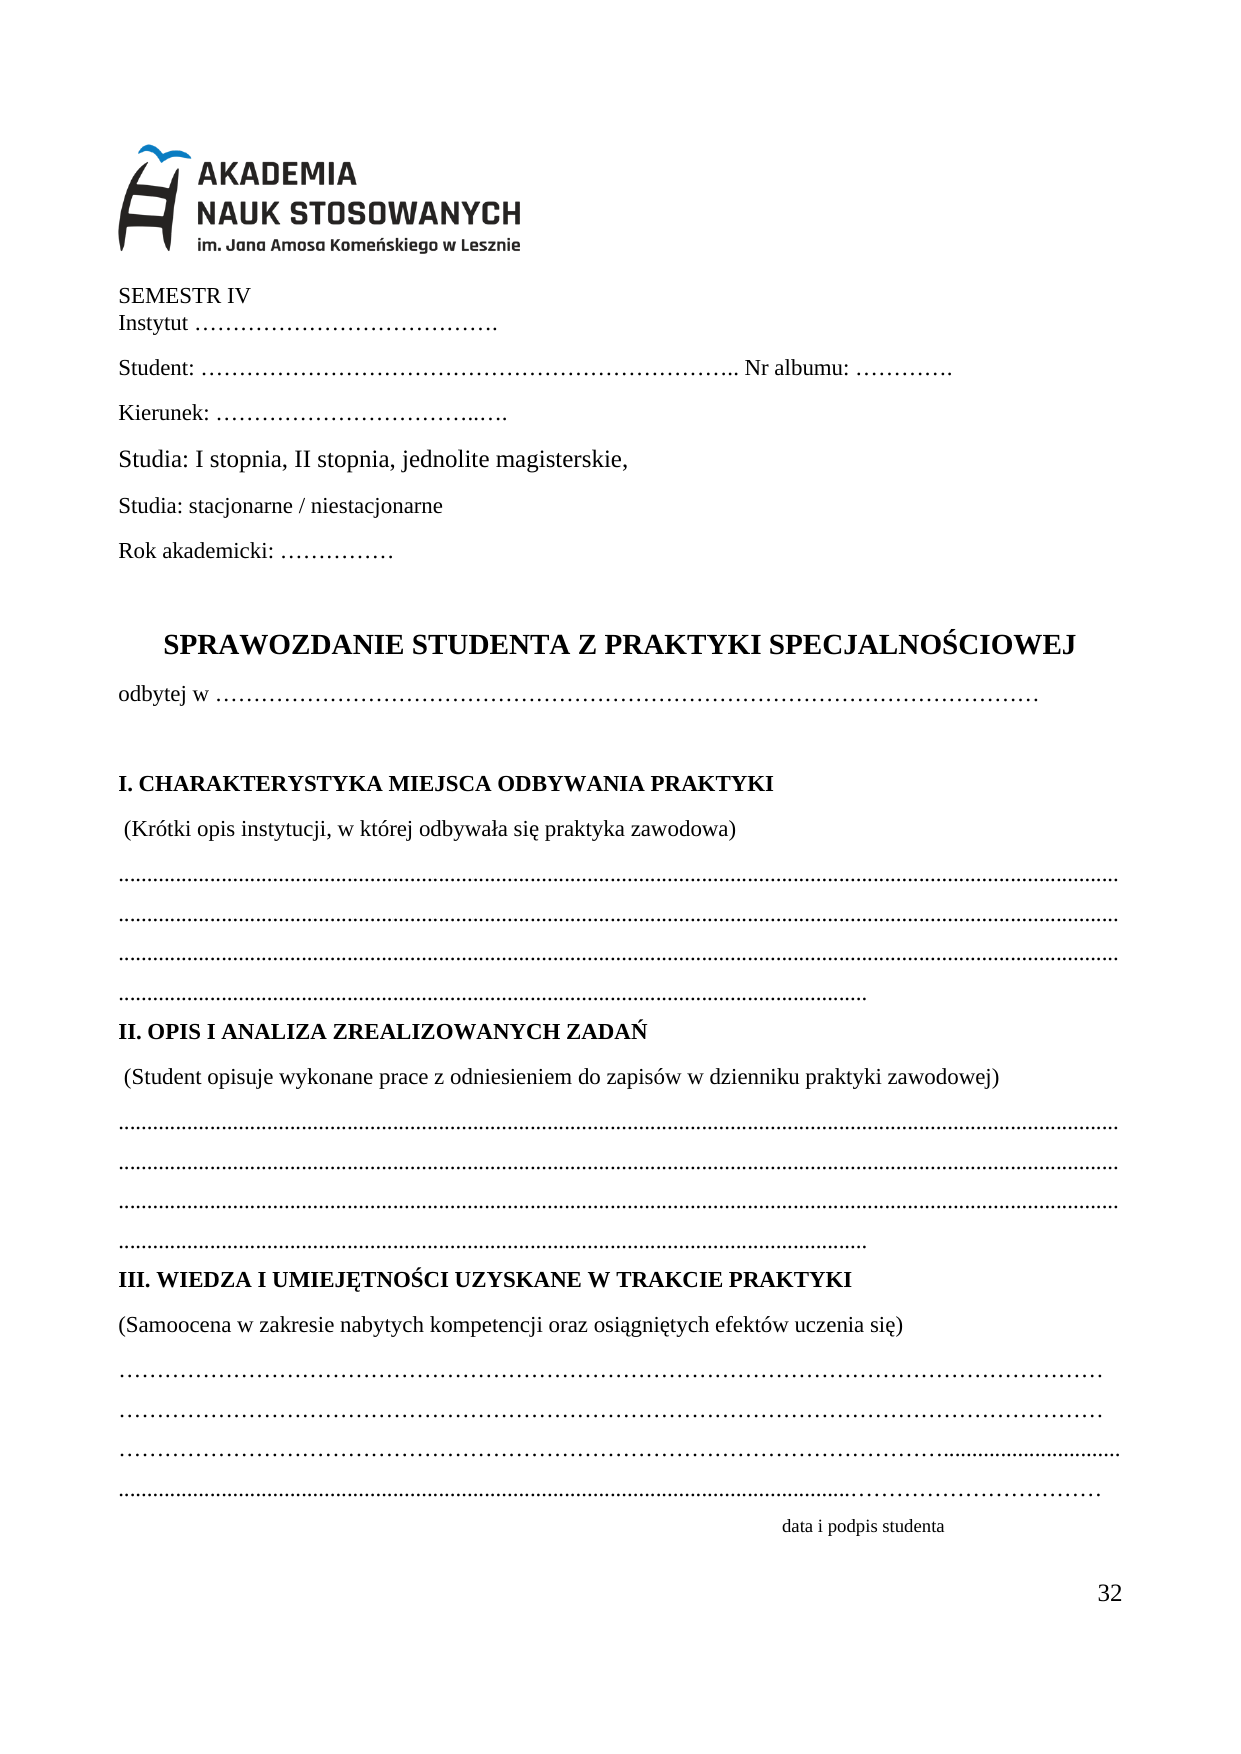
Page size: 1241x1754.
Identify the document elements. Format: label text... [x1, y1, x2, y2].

text Studia: I stopnia, II stopnia, jednolite magisterskie, [118, 444, 1122, 473]
text Instytut …………………………………. [118, 309, 1122, 335]
text I. CHARAKTERYSTYKA MIEJSCA ODBYWANIA PRAKTYKI [118, 770, 1122, 796]
text ................................................................................................................................................................................................................................................................................................................................................................................................................................................................................................................................................................................................................................................................................ [118, 1108, 1122, 1253]
text odbytej w ……………………………………………………………………………………………… [118, 680, 1122, 706]
text Studia: stacjonarne / niestacjonarne [118, 492, 1122, 518]
text SEMESTR IV [118, 282, 1122, 309]
text III. WIEDZA I UMIEJĘTNOŚCI UZYSKANE W TRAKCIE PRAKTYKI [118, 1266, 1122, 1293]
text data i podpis studenta [782, 1514, 1122, 1536]
text ……………………………………………………………………………………………………………………………………………………………………………………………………………………………………………………………………………………………………………………………………...............................................................................................................................................................…………………………… [118, 1357, 1122, 1501]
text (Krótki opis instytucji, w której odbywała się praktyka zawodowa) [118, 815, 1122, 842]
text (Student opisuje wykonane prace z odniesieniem do zapisów w dzienniku praktyki zawodowej) [118, 1063, 1122, 1090]
picture [118, 144, 520, 254]
text SPRAWOZDANIE STUDENTA Z PRAKTYKI SPECJALNOŚCIOWEJ [118, 627, 1122, 661]
text Student: …………………………………………………………….. Nr albumu: …………. [118, 354, 1122, 380]
text (Samoocena w zakresie nabytych kompetencji oraz osiągniętych efektów uczenia się) [118, 1311, 1122, 1338]
text Rok akademicki: …………… [118, 537, 1122, 563]
text Kierunek: ……………………………..…. [118, 399, 1122, 425]
text II. OPIS I ANALIZA ZREALIZOWANYCH ZADAŃ [118, 1018, 1122, 1044]
text ................................................................................................................................................................................................................................................................................................................................................................................................................................................................................................................................................................................................................................................................................ [118, 860, 1122, 1005]
